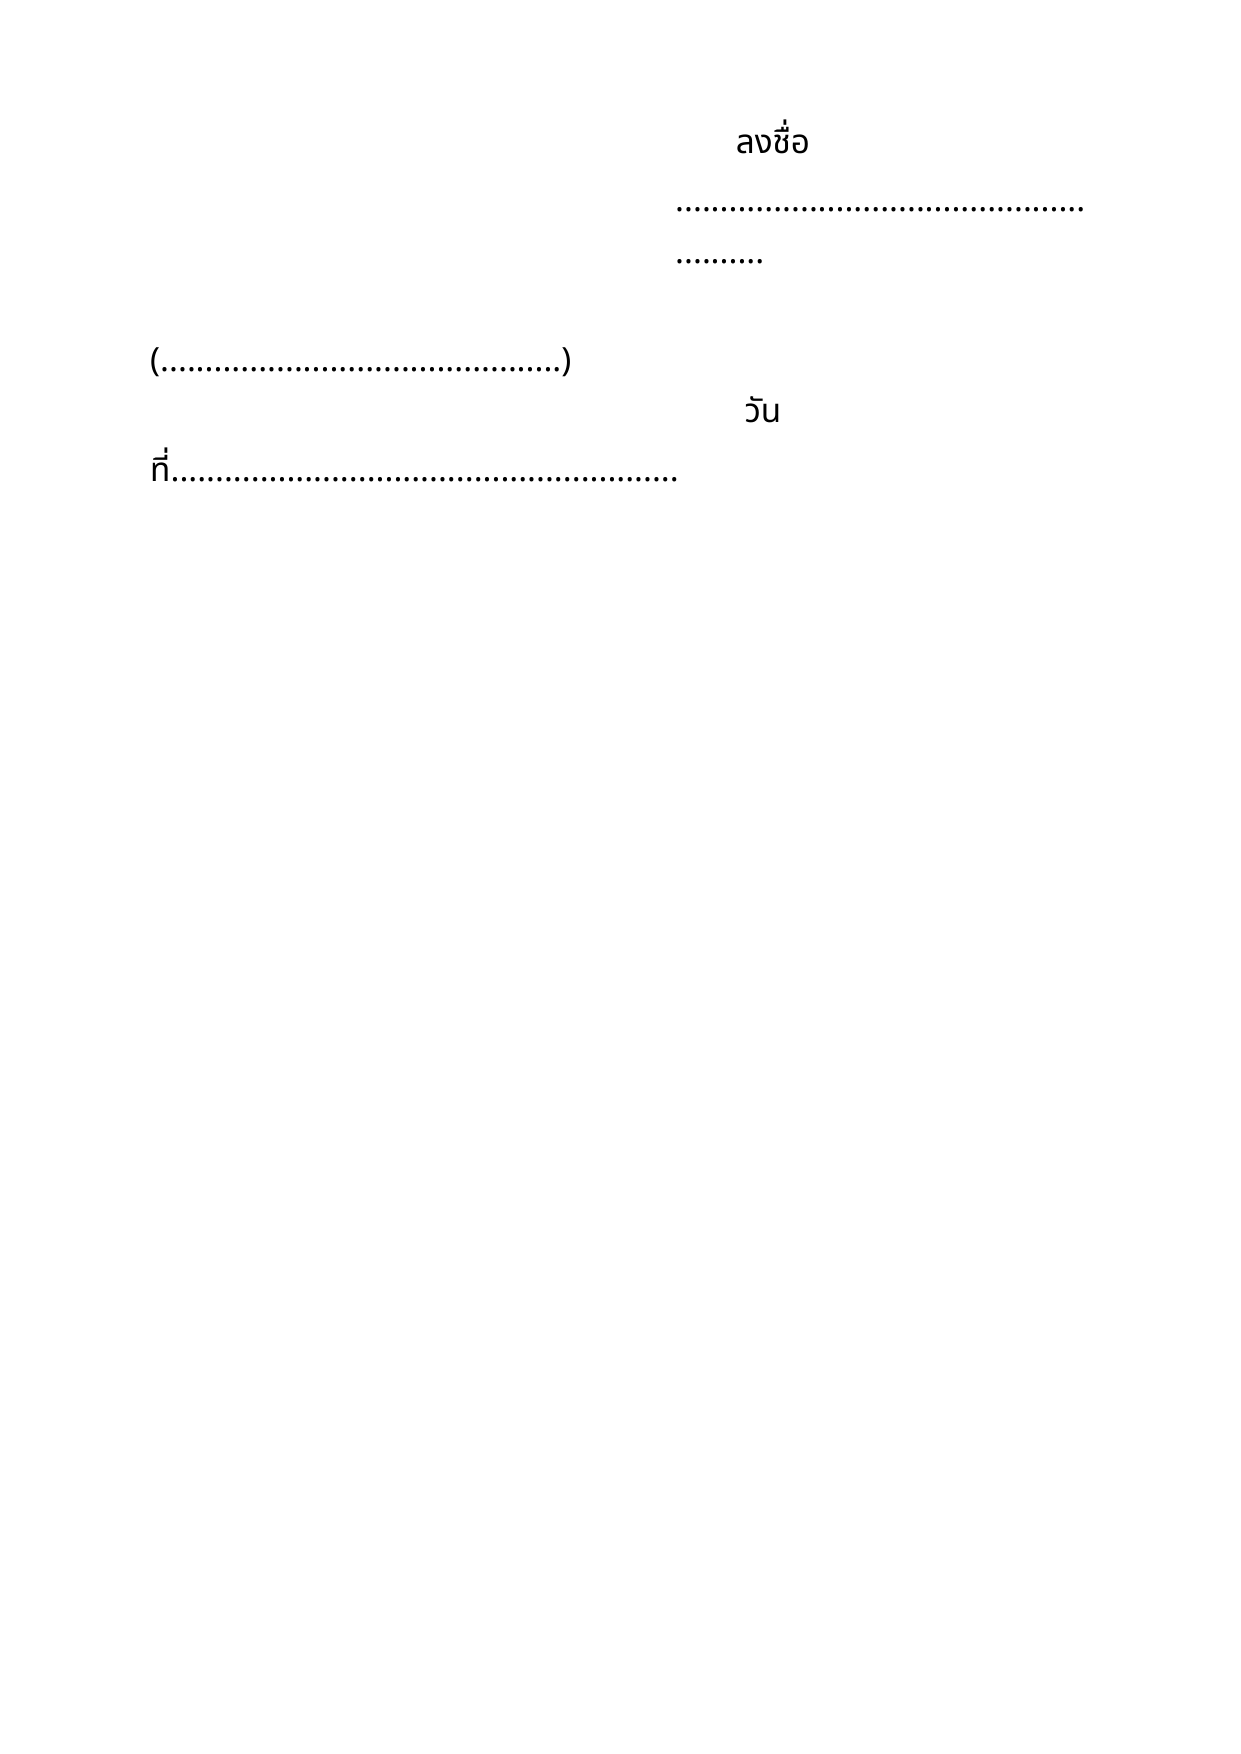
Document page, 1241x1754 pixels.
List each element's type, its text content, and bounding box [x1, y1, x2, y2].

text ลงชื่อ ........................................................ [675, 118, 1090, 273]
text (.............................................) [150, 301, 1090, 381]
text วันที่......................................................... [150, 387, 1090, 496]
